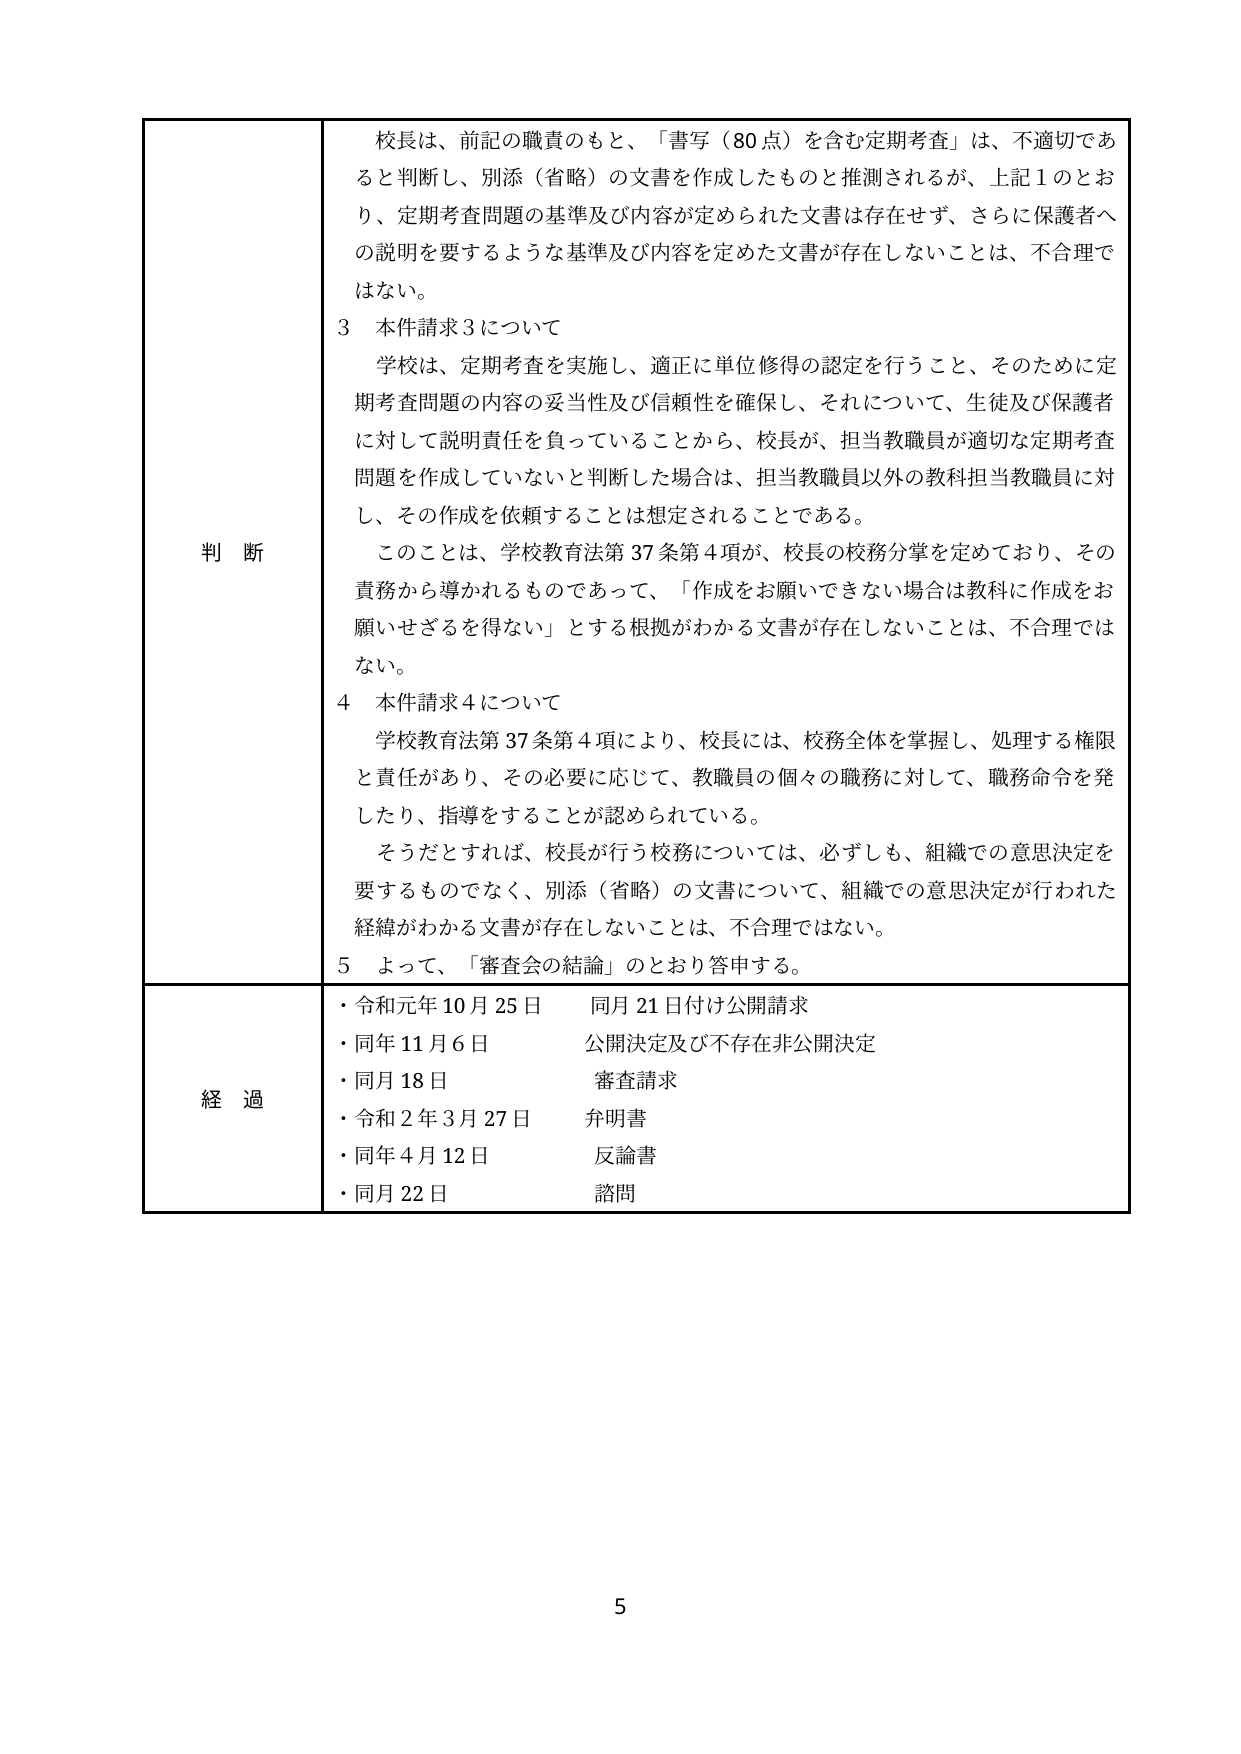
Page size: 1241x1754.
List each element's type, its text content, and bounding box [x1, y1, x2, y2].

table_cell 経 過 [145, 986, 321, 1211]
table_cell 校長は、前記の職責のもと、「書写（80点）を含む定期考査」は、不適切であると判断し、別添（省略）の文書を作成したものと推測されるが、上記１のとおり、定期考査問題の基準及び内容が定められた文書は存在せず、さらに保護者への説明を要するような基準及び内容を定めた文書が存在しないことは、不合理ではない。 ３ 本件請求３について 学校は、定期考査を実施し、適正に単位修得の認定を行うこと、そのために定期考査問題の内容の妥当性及び信頼性を確保し、それについて、生徒及び保護者に対して説明責任を負っていることから、校長が、担当教職員が適切な定期考査問題を作成していないと判断した場合は、担当教職員以外の教科担当教職員に対し、その作成を依頼することは想定されることである。 このことは、学校教育法第37条第４項が、校長の校務分掌を定めており、その責務から導かれるものであって、「作成をお願いできない場合は教科に作成をお願いせざるを得ない」とする根拠がわかる文書が存在しないことは、不合理ではない。 ４ 本件請求４について 学校教育法第37条第４項により、校長には、校務全体を掌握し、処理する権限と責任があり、その必要に応じて、教職員の個々の職務に対して、職務命令を発したり、指導をすることが認められている。 そうだとすれば、校長が行う校務については、必ずしも、組織での意思決定を要するものでなく、別添（省略）の文書について、組織での意思決定が行われた経緯がわかる文書が存在しないことは、不合理ではない。 ５ よって、「審査会の結論」のとおり答申する。 [324, 121, 1128, 983]
table_cell ・令和元年10月25日 同月21日付け公開請求 ・同年11月６日 公開決定及び不存在非公開決定 ・同月18日 審査請求 ・令和２年３月27日 弁明書 ・同年４月12日 反論書 ・同月22日 諮問 [324, 986, 1128, 1211]
table_cell 判 断 [145, 121, 321, 983]
